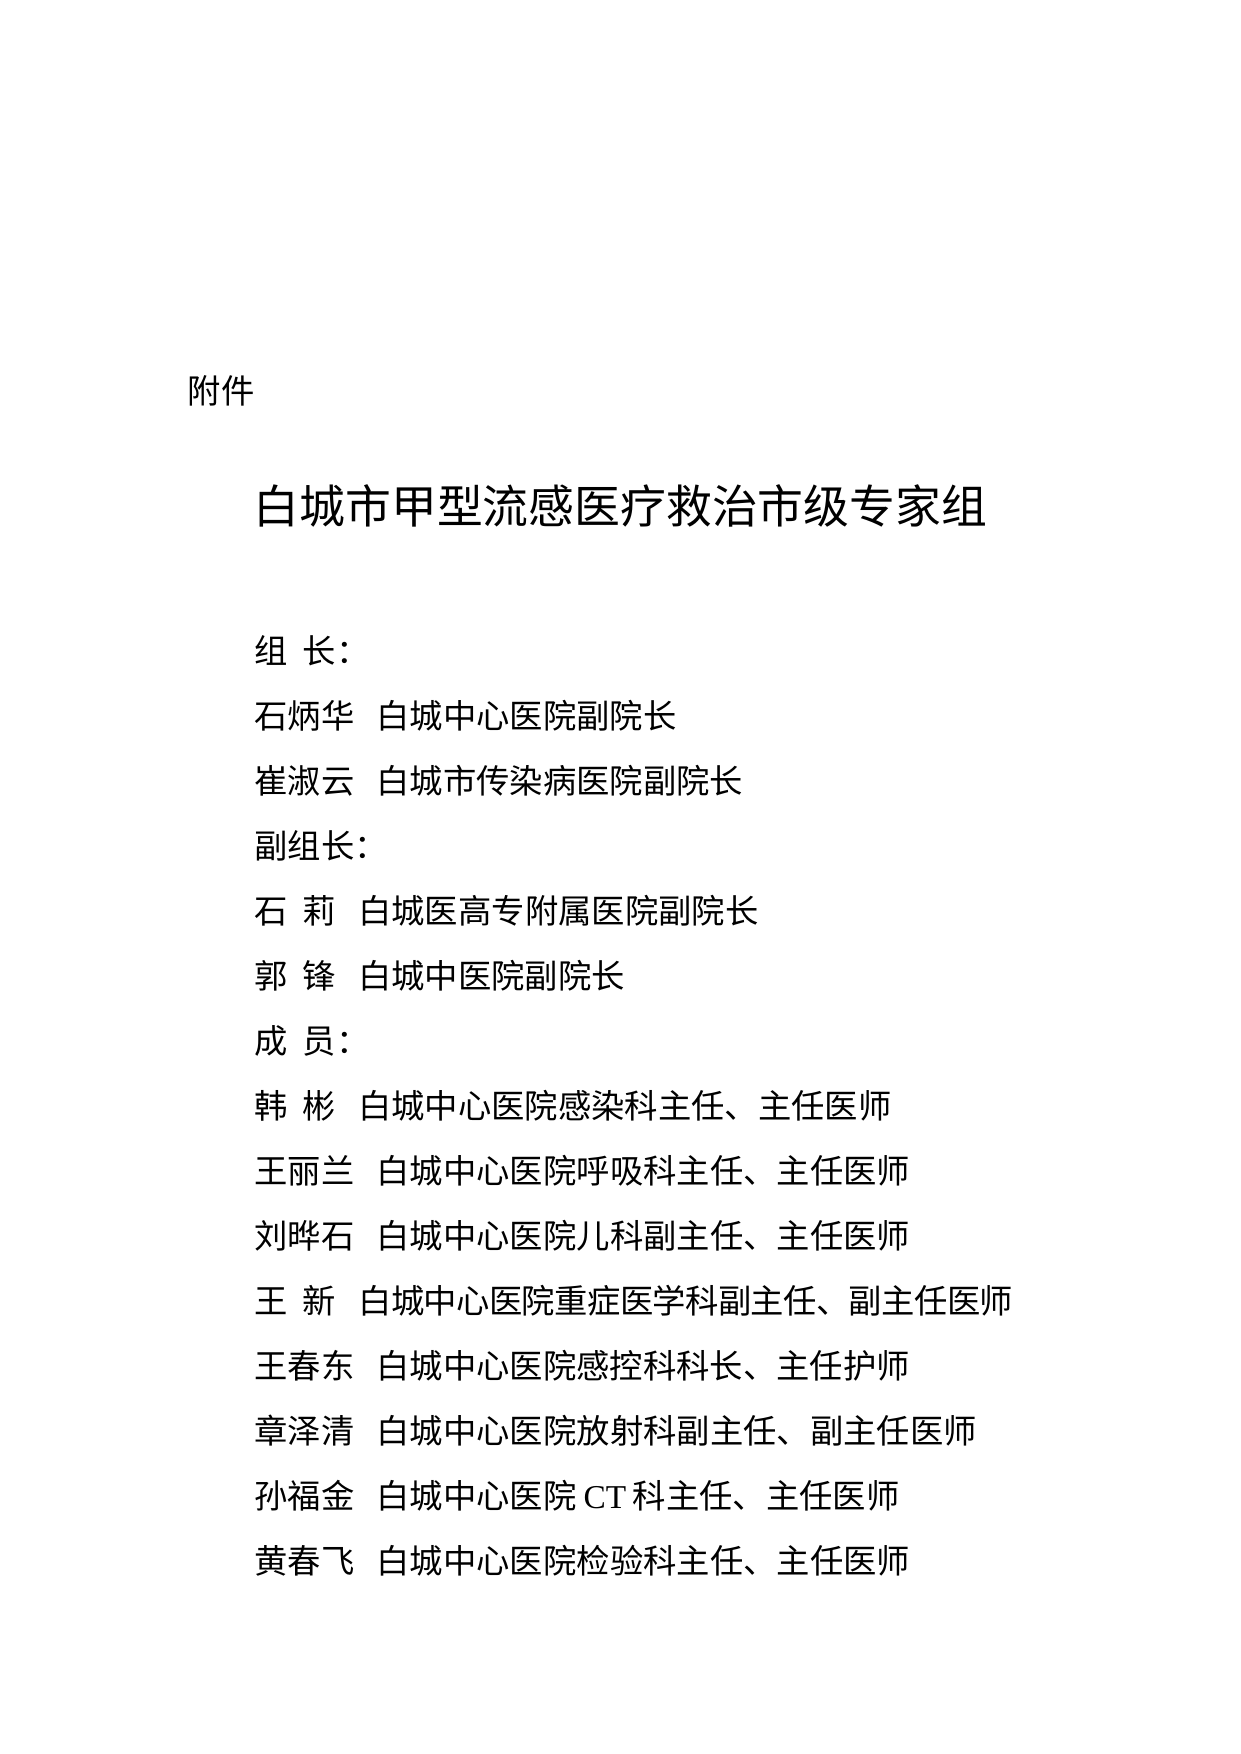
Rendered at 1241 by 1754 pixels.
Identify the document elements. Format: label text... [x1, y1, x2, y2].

text 郭 锋 白城中医院副院长 [187, 942, 1053, 1007]
text 王丽兰 白城中心医院呼吸科主任、主任医师 [187, 1137, 1053, 1202]
text 王 新 白城中心医院重症医学科副主任、副主任医师 [187, 1267, 1053, 1332]
text 石炳华 白城中心医院副院长 [187, 682, 1053, 747]
text 组 长： [187, 617, 1053, 682]
text 白城市甲型流感医疗救治市级专家组 [187, 454, 1053, 552]
text 孙福金 白城中心医院CT科主任、主任医师 [187, 1462, 1053, 1527]
text 崔淑云 白城市传染病医院副院长 [187, 747, 1053, 812]
text 韩 彬 白城中心医院感染科主任、主任医师 [187, 1072, 1053, 1137]
text 石 莉 白城医高专附属医院副院长 [187, 877, 1053, 942]
text 刘晔石 白城中心医院儿科副主任、主任医师 [187, 1202, 1053, 1267]
text 章泽清 白城中心医院放射科副主任、副主任医师 [187, 1397, 1053, 1462]
text 黄春飞 白城中心医院检验科主任、主任医师 [187, 1527, 1053, 1592]
text 成 员： [187, 1007, 1053, 1072]
text 附件 [187, 357, 1053, 422]
text 副组长： [187, 812, 1053, 877]
text 王春东 白城中心医院感控科科长、主任护师 [187, 1332, 1053, 1397]
